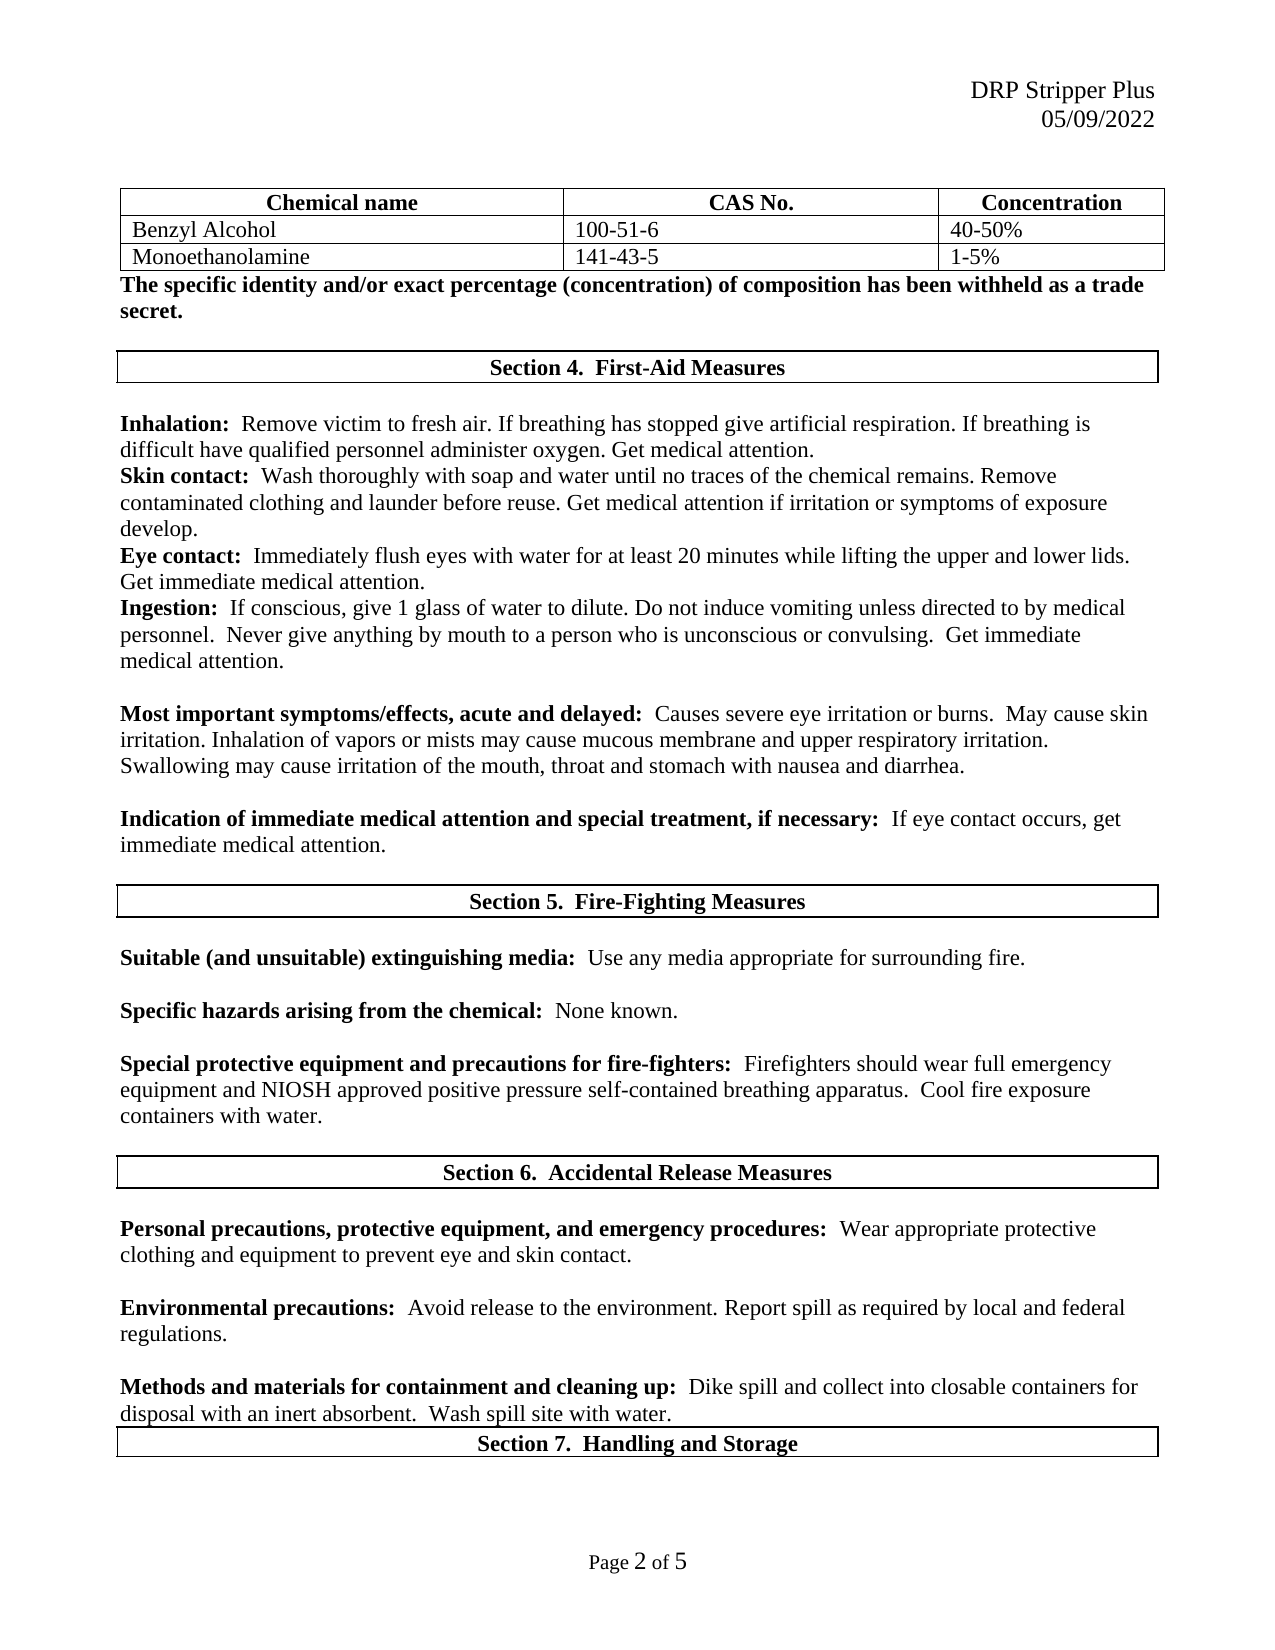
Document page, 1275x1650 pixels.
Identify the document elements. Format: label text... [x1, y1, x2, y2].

text Ingestion: If conscious, give 1 glass of water to dilute. Do not induce vomiting unless directed to by medical personnel. Never give anything by mouth to a person who is unconscious or convulsing. Get immediate medical attention. [120, 594, 1155, 673]
table_cell 141-43-5 [564, 244, 938, 270]
text The specific identity and/or exact percentage (concentration) of composition has been withheld as a trade secret. [120, 271, 1155, 323]
text Section 5. Fire-Fighting Measures [118, 886, 1157, 916]
text Personal precautions, protective equipment, and emergency procedures: Wear appropriate protective clothing and equipment to prevent eye and skin contact. [120, 1215, 1155, 1268]
table_cell Monoethanolamine [121, 244, 563, 270]
table_header CAS No. [564, 189, 938, 215]
text Skin contact: Wash thoroughly with soap and water until no traces of the chemical remains. Remove contaminated clothing and launder before reuse. Get medical attention if irritation or symptoms of exposure develop. [120, 463, 1155, 542]
text Suitable (and unsuitable) extinguishing media: Use any media appropriate for surrounding fire. [120, 944, 1155, 971]
text Section 7. Handling and Storage [118, 1428, 1157, 1456]
table_header Concentration [939, 189, 1164, 215]
text Most important symptoms/effects, acute and delayed: Causes severe eye irritation or burns. May cause skin irritation. Inhalation of vapors or mists may cause mucous membrane and upper respiratory irritation. Swallowing may cause irritation of the mouth, throat and stomach with nausea and diarrhea. [120, 700, 1155, 779]
text Methods and materials for containment and cleaning up: Dike spill and collect into closable containers for disposal with an inert absorbent. Wash spill site with water. [120, 1373, 1155, 1426]
text Eye contact: Immediately flush eyes with water for at least 20 minutes while lifting the upper and lower lids. Get immediate medical attention. [120, 542, 1155, 594]
table_cell 40-50% [939, 216, 1164, 242]
text Special protective equipment and precautions for fire-fighters: Firefighters should wear full emergency equipment and NIOSH approved positive pressure self-contained breathing apparatus. Cool fire exposure containers with water. [120, 1050, 1155, 1129]
text Section 4. First-Aid Measures [118, 352, 1157, 382]
text Indication of immediate medical attention and special treatment, if necessary: If eye contact occurs, get immediate medical attention. [120, 805, 1155, 858]
table_cell 1-5% [939, 244, 1164, 270]
text Specific hazards arising from the chemical: None known. [120, 997, 1155, 1023]
text Inhalation: Remove victim to fresh air. If breathing has stopped give artificial respiration. If breathing is difficult have qualified personnel administer oxygen. Get medical attention. [120, 410, 1155, 463]
table_cell 100-51-6 [564, 216, 938, 242]
table_cell Benzyl Alcohol [121, 216, 563, 242]
text Section 6. Accidental Release Measures [118, 1157, 1157, 1187]
table_header Chemical name [121, 189, 563, 215]
text Environmental precautions: Avoid release to the environment. Report spill as required by local and federal regulations. [120, 1294, 1155, 1347]
